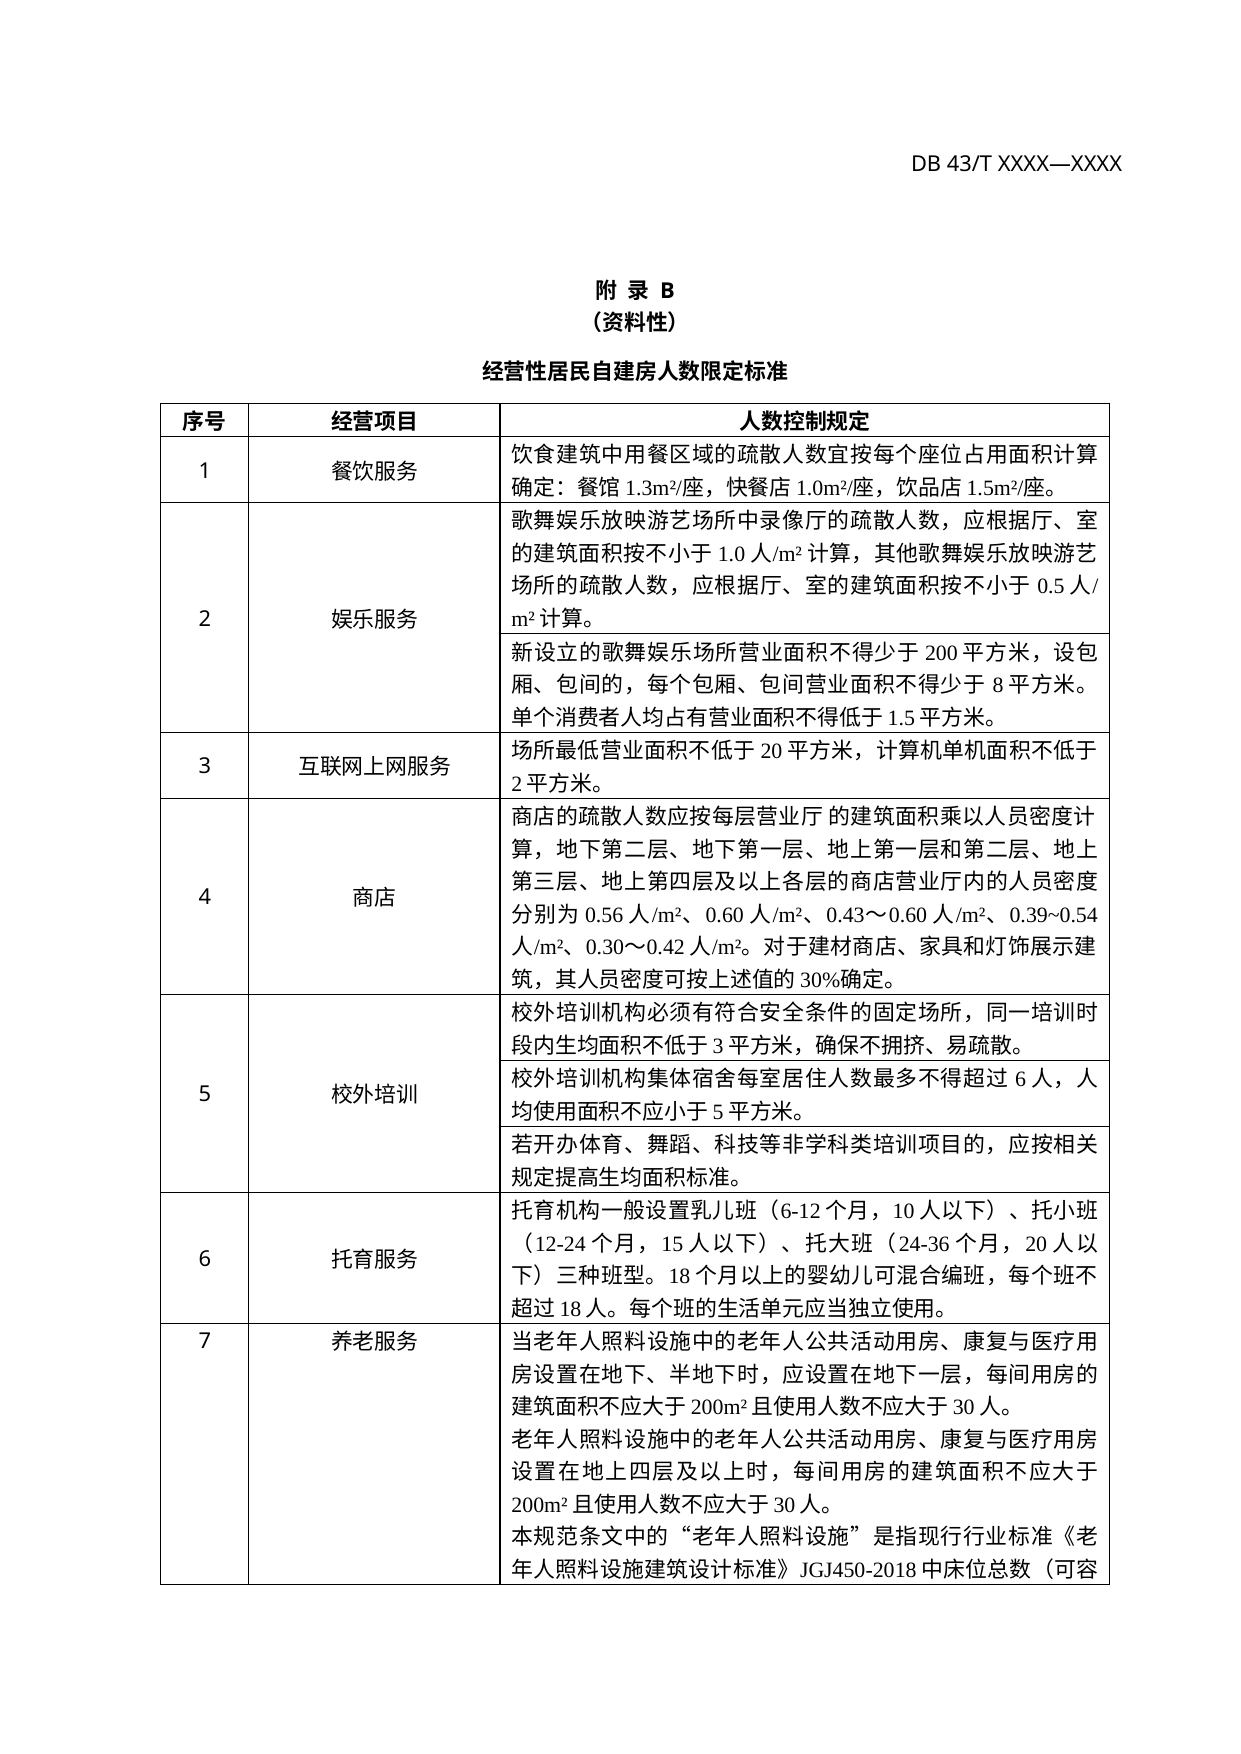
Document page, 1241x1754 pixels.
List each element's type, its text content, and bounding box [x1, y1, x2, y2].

table_header 人数控制规定 [501, 404, 1109, 436]
table_cell 托育机构一般设置乳儿班（6-12个月，10人以下）、托小班（12-24个月，15人以下）、托大班（24-36个月，20人以下）三种班型。18个月以上的婴幼儿可混合编班，每个班不超过18人。每个班的生活单元应当独立使用。 [501, 1193, 1109, 1323]
table_header 序号 [161, 404, 248, 436]
table_cell 5 [161, 995, 248, 1192]
table_cell 娱乐服务 [249, 503, 499, 732]
table_cell 校外培训 [249, 995, 499, 1192]
table_cell 2 [161, 503, 248, 732]
table_cell 校外培训机构必须有符合安全条件的固定场所，同一培训时段内生均面积不低于3平方米，确保不拥挤、易疏散。 [501, 995, 1109, 1060]
table_cell 互联网上网服务 [249, 733, 499, 798]
table_cell 商店 [249, 799, 499, 994]
table_cell 6 [161, 1193, 248, 1323]
table_cell 1 [161, 437, 248, 502]
table_cell 新设立的歌舞娱乐场所营业面积不得少于200平方米，设包厢、包间的，每个包厢、包间营业面积不得少于8平方米。单个消费者人均占有营业面积不得低于1.5平方米。 [501, 634, 1109, 732]
table_cell 歌舞娱乐放映游艺场所中录像厅的疏散人数，应根据厅、室的建筑面积按不小于1.0人/m²计算，其他歌舞娱乐放映游艺场所的疏散人数，应根据厅、室的建筑面积按不小于0.5人/m²计算。 [501, 503, 1109, 633]
table_cell 养老服务 [249, 1324, 499, 1584]
table_cell 场所最低营业面积不低于20平方米，计算机单机面积不低于2平方米。 [501, 733, 1109, 798]
table_cell 饮食建筑中用餐区域的疏散人数宜按每个座位占用面积计算确定：餐馆1.3m²/座，快餐店1.0m²/座，饮品店1.5m²/座。 [501, 437, 1109, 502]
table_cell 4 [161, 799, 248, 994]
table_cell 校外培训机构集体宿舍每室居住人数最多不得超过6人，人均使用面积不应小于5平方米。 [501, 1061, 1109, 1126]
table_cell 若开办体育、舞蹈、科技等非学科类培训项目的，应按相关规定提高生均面积标准。 [501, 1127, 1109, 1192]
table_cell 3 [161, 733, 248, 798]
table_cell 7 [161, 1324, 248, 1584]
text （资料性） [148, 272, 1122, 337]
table_header 经营项目 [249, 404, 499, 436]
table_cell 托育服务 [249, 1193, 499, 1323]
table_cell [501, 1324, 1109, 1584]
table_cell 商店的疏散人数应按每层营业厅 的建筑面积乘以人员密度计算，地下第二层、地下第一层、地上第一层和第二层、地上第三层、地上第四层及以上各层的商店营业厅内的人员密度分别为0.56人/m²、0.60人/m²、0.43～0.60人/m²、0.39~0.54人/m²、0.30～0.42人/m²。对于建材商店、家具和灯饰展示建筑，其人员密度可按上述值的30%确定。 [501, 799, 1109, 994]
list 经营性居民自建房人数限定标准 [148, 354, 1122, 386]
table_cell 餐饮服务 [249, 437, 499, 502]
